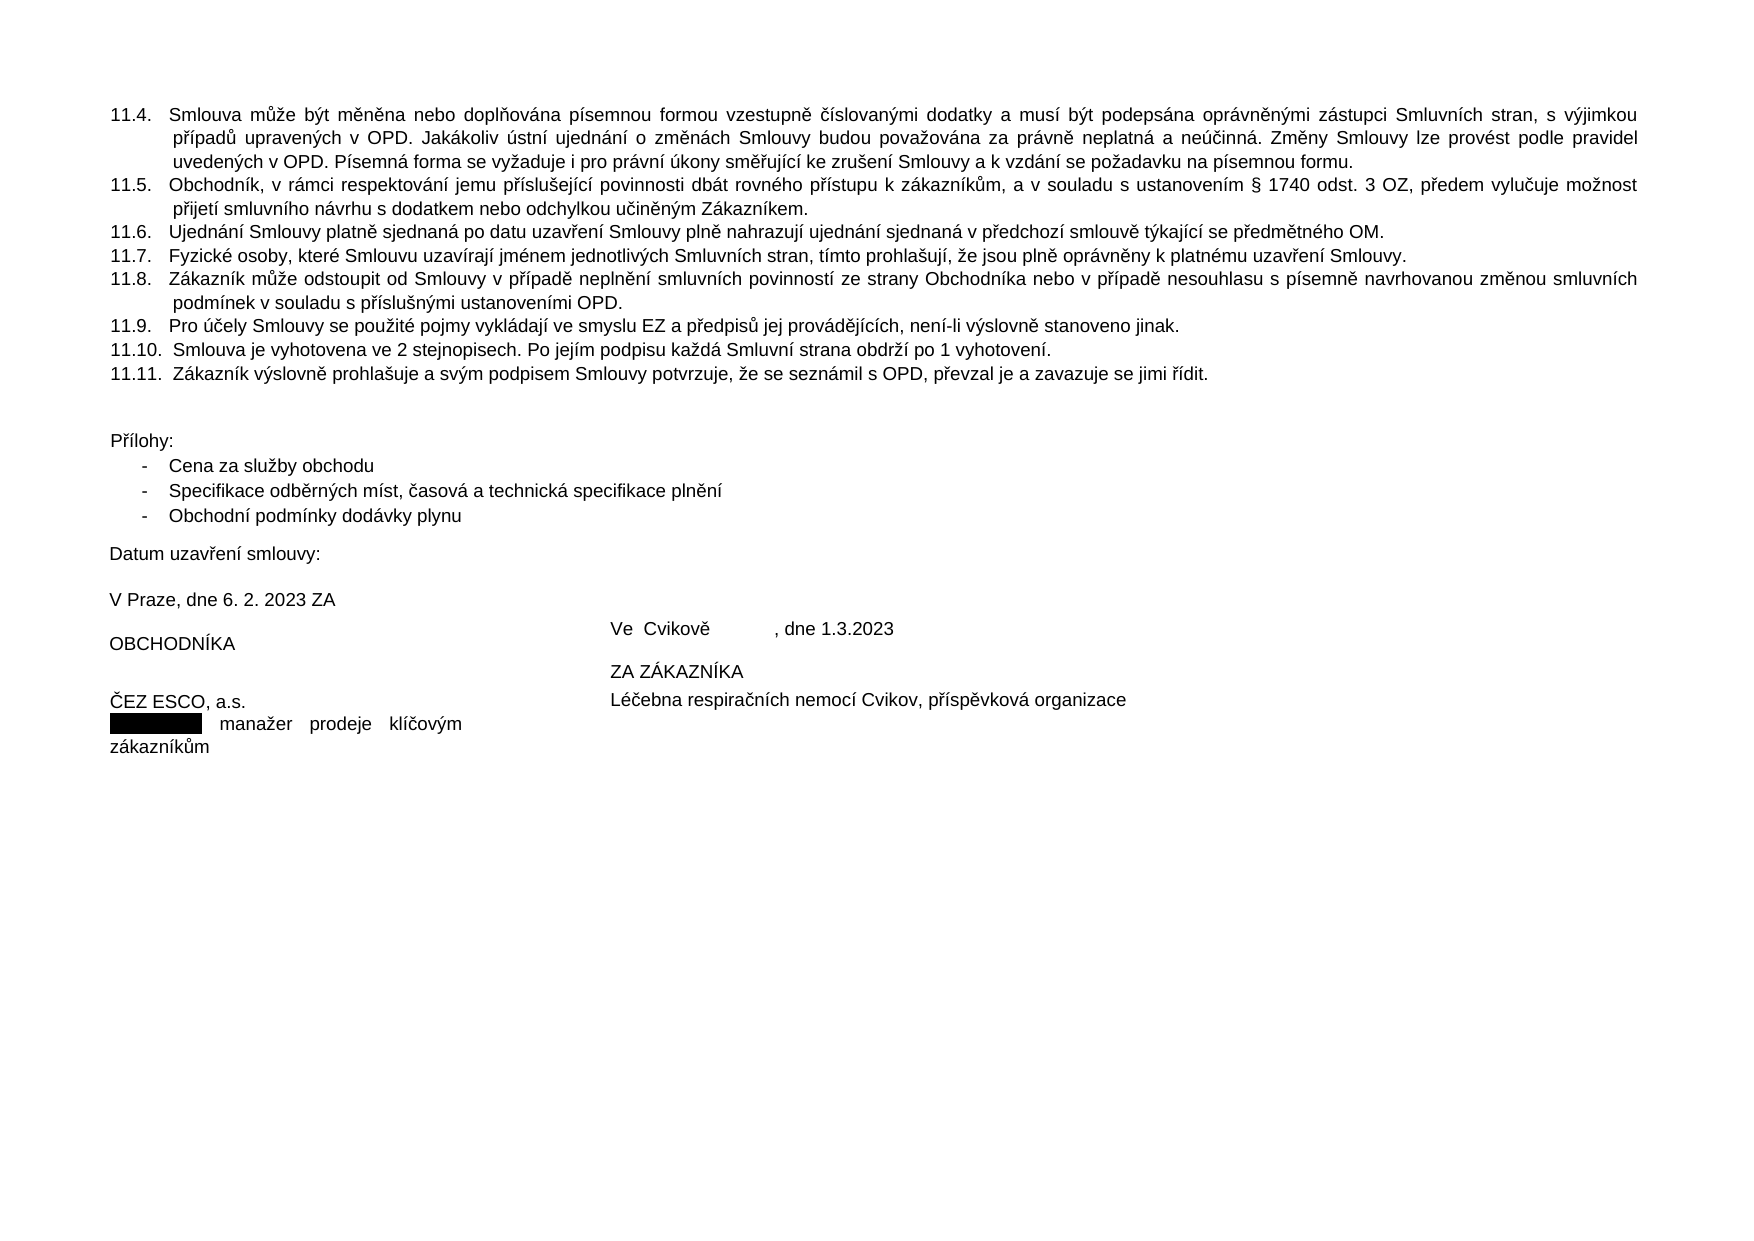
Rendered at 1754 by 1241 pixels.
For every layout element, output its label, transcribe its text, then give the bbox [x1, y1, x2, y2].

list Pro účely Smlouvy se použité pojmy vykládají ve smyslu EZ a předpisů jej provádějících, není-li výslovně stanoveno jinak. [110, 314, 1638, 338]
text Léčebna respiračních nemocí Cvikov, příspěvková organizace [110, 687, 1638, 711]
list Obchodní podmínky dodávky plynu [141, 502, 1638, 527]
text Ve Cvikově , dne 1.3.2023 [110, 600, 1638, 644]
list Obchodník, v rámci respektování jemu příslušející povinnosti dbát rovného přístupu k zákazníkům, a v souladu s ustanovením § 1740 odst. 3 OZ, předem vylučuje možnost přijetí smluvního návrhu s dodatkem nebo odchylkou učiněným Zákazníkem. [110, 173, 1638, 220]
text Přílohy: [110, 427, 1638, 452]
list Zákazník výslovně prohlašuje a svým podpisem Smlouvy potvrzuje, že se seznámil s OPD, převzal je a zavazuje se jimi řídit. [110, 361, 1638, 385]
list Ujednání Smlouvy platně sjednaná po datu uzavření Smlouvy plně nahrazují ujednání sjednaná v předchozí smlouvě týkající se předmětného OM. [110, 220, 1638, 243]
list Cena za služby obchodu [141, 452, 1638, 477]
list Zákazník může odstoupit od Smlouvy v případě neplnění smluvních povinností ze strany Obchodníka nebo v případě nesouhlasu s písemně navrhovanou změnou smluvních podmínek v souladu s příslušnými ustanoveními OPD. [110, 267, 1638, 314]
text ZA ZÁKAZNÍKA [110, 644, 1638, 687]
list Fyzické osoby, které Smlouvu uzavírají jménem jednotlivých Smluvních stran, tímto prohlašují, že jsou plně oprávněny k platnému uzavření Smlouvy. [110, 243, 1638, 267]
list Smlouva je vyhotovena ve 2 stejnopisech. Po jejím podpisu každá Smluvní strana obdrží po 1 vyhotovení. [110, 338, 1638, 361]
list Smlouva může být měněna nebo doplňována písemnou formou vzestupně číslovanými dodatky a musí být podepsána oprávněnými zástupci Smluvních stran, s výjimkou případů upravených v OPD. Jakákoliv ústní ujednání o změnách Smlouvy budou považována za právně neplatná a neúčinná. Změny Smlouvy lze provést podle pravidel uvedených v OPD. Písemná forma se vyžaduje i pro právní úkony směřující ke zrušení Smlouvy a k vzdání se požadavku na písemnou formu. [110, 102, 1638, 173]
list Specifikace odběrných míst, časová a technická specifikace plnění [141, 477, 1638, 502]
